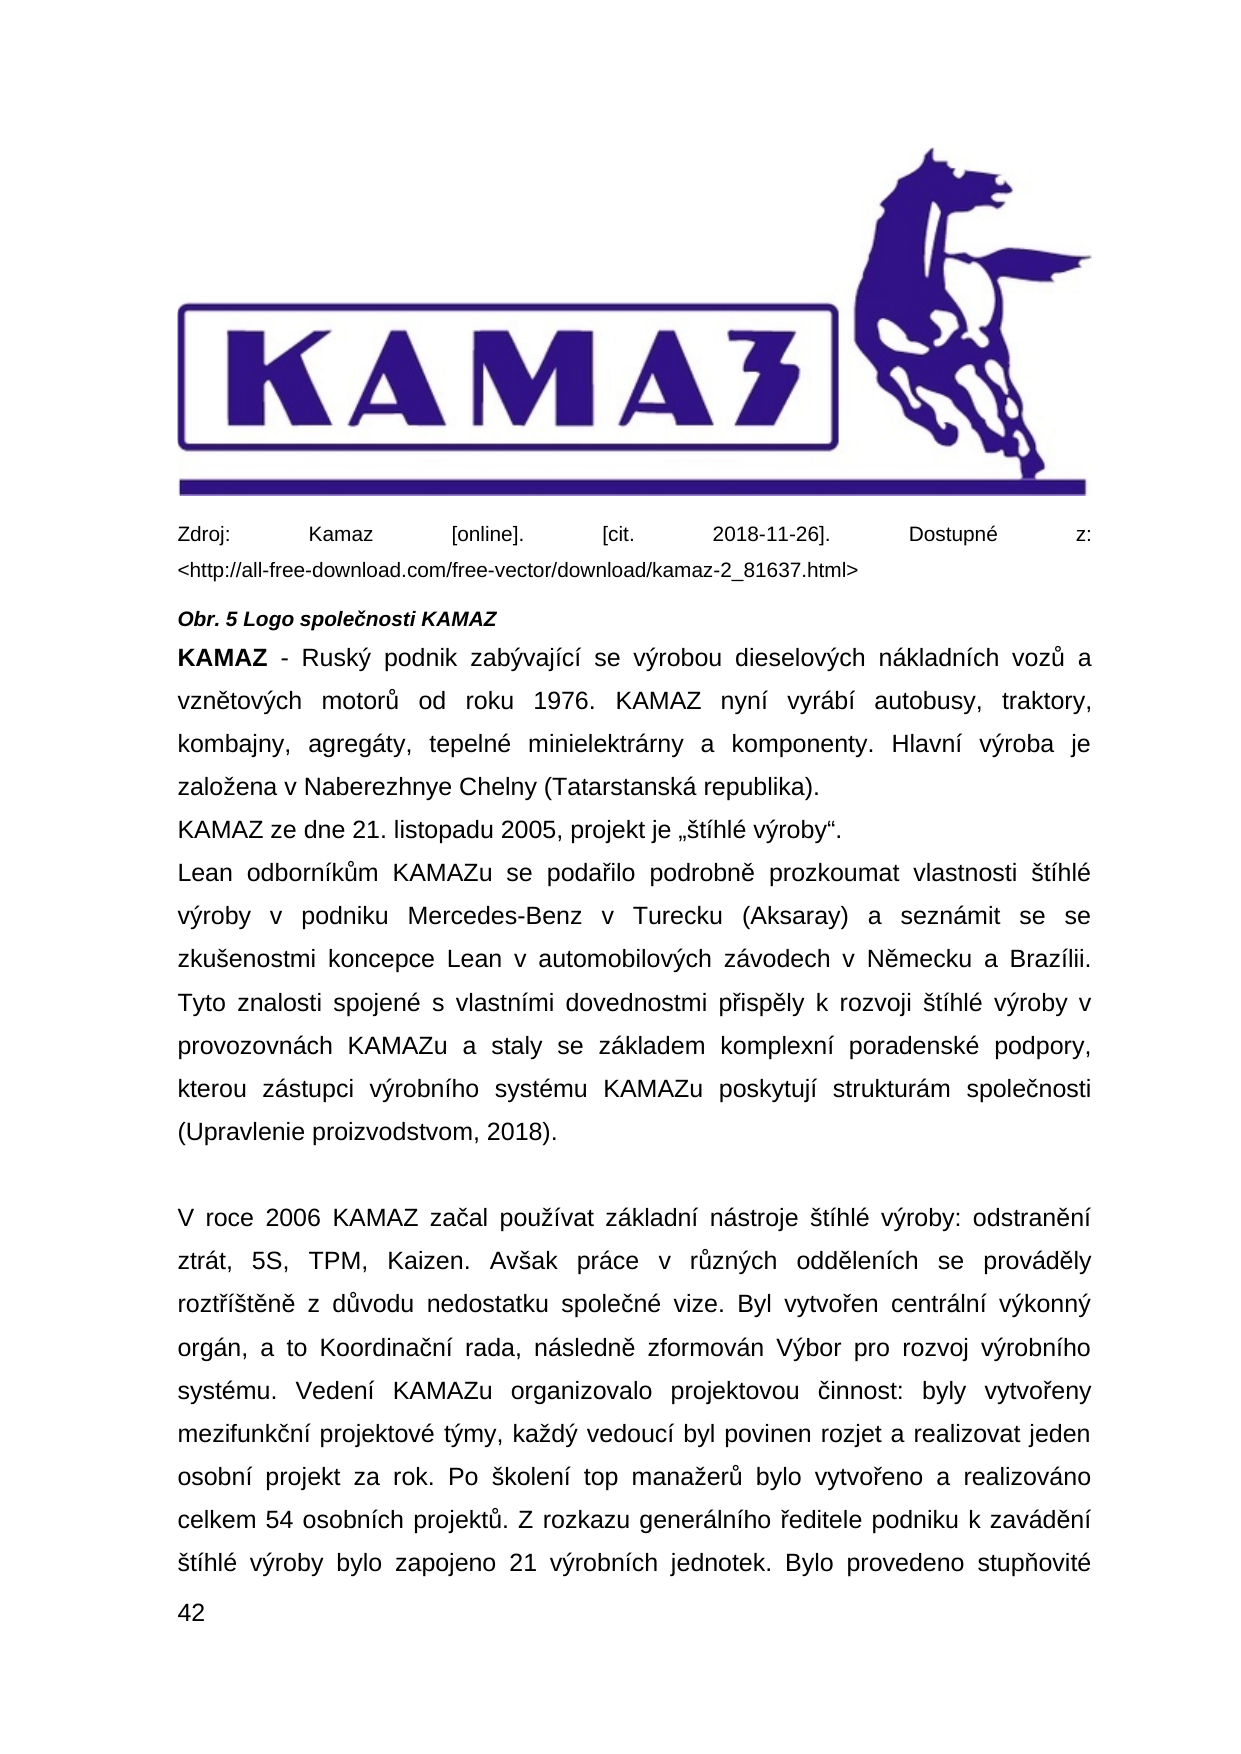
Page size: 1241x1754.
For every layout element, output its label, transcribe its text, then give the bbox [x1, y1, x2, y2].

picture [177, 147, 1092, 496]
text KAMAZ ze dne 21. listopadu 2005, projekt je „štíhlé výroby“. [177, 815, 1092, 844]
text Zdroj: Kamaz [online]. [cit. 2018-11-26]. Dostupné z: <http://all-free-download.com/free-vector/download/kamaz-2_81637.html> [177, 522, 1092, 582]
text KAMAZ - Ruský podnik zabývající se výrobou dieselových nákladních vozů a vznětových motorů od roku 1976. KAMAZ nyní vyrábí autobusy, traktory, kombajny, agregáty, tepelné minielektrárny a komponenty. Hlavní výroba je založena v Naberezhnye Chelny (Tatarstanská republika). [177, 642, 1092, 801]
text Obr. 5 Logo společnosti KAMAZ [177, 607, 1092, 631]
text Lean odborníkům KAMAZu se podařilo podrobně prozkoumat vlastnosti štíhlé výroby v podniku Mercedes-Benz v Turecku (Aksaray) a seznámit se se zkušenostmi koncepce Lean v automobilových závodech v Německu a Brazílii. Tyto znalosti spojené s vlastními dovednostmi přispěly k rozvoji štíhlé výroby v provozovnách KAMAZu a staly se základem komplexní poradenské podpory, kterou zástupci výrobního systému KAMAZu poskytují strukturám společnosti (Upravlenie proizvodstvom, 2018). [177, 858, 1092, 1146]
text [177, 1203, 1092, 1577]
